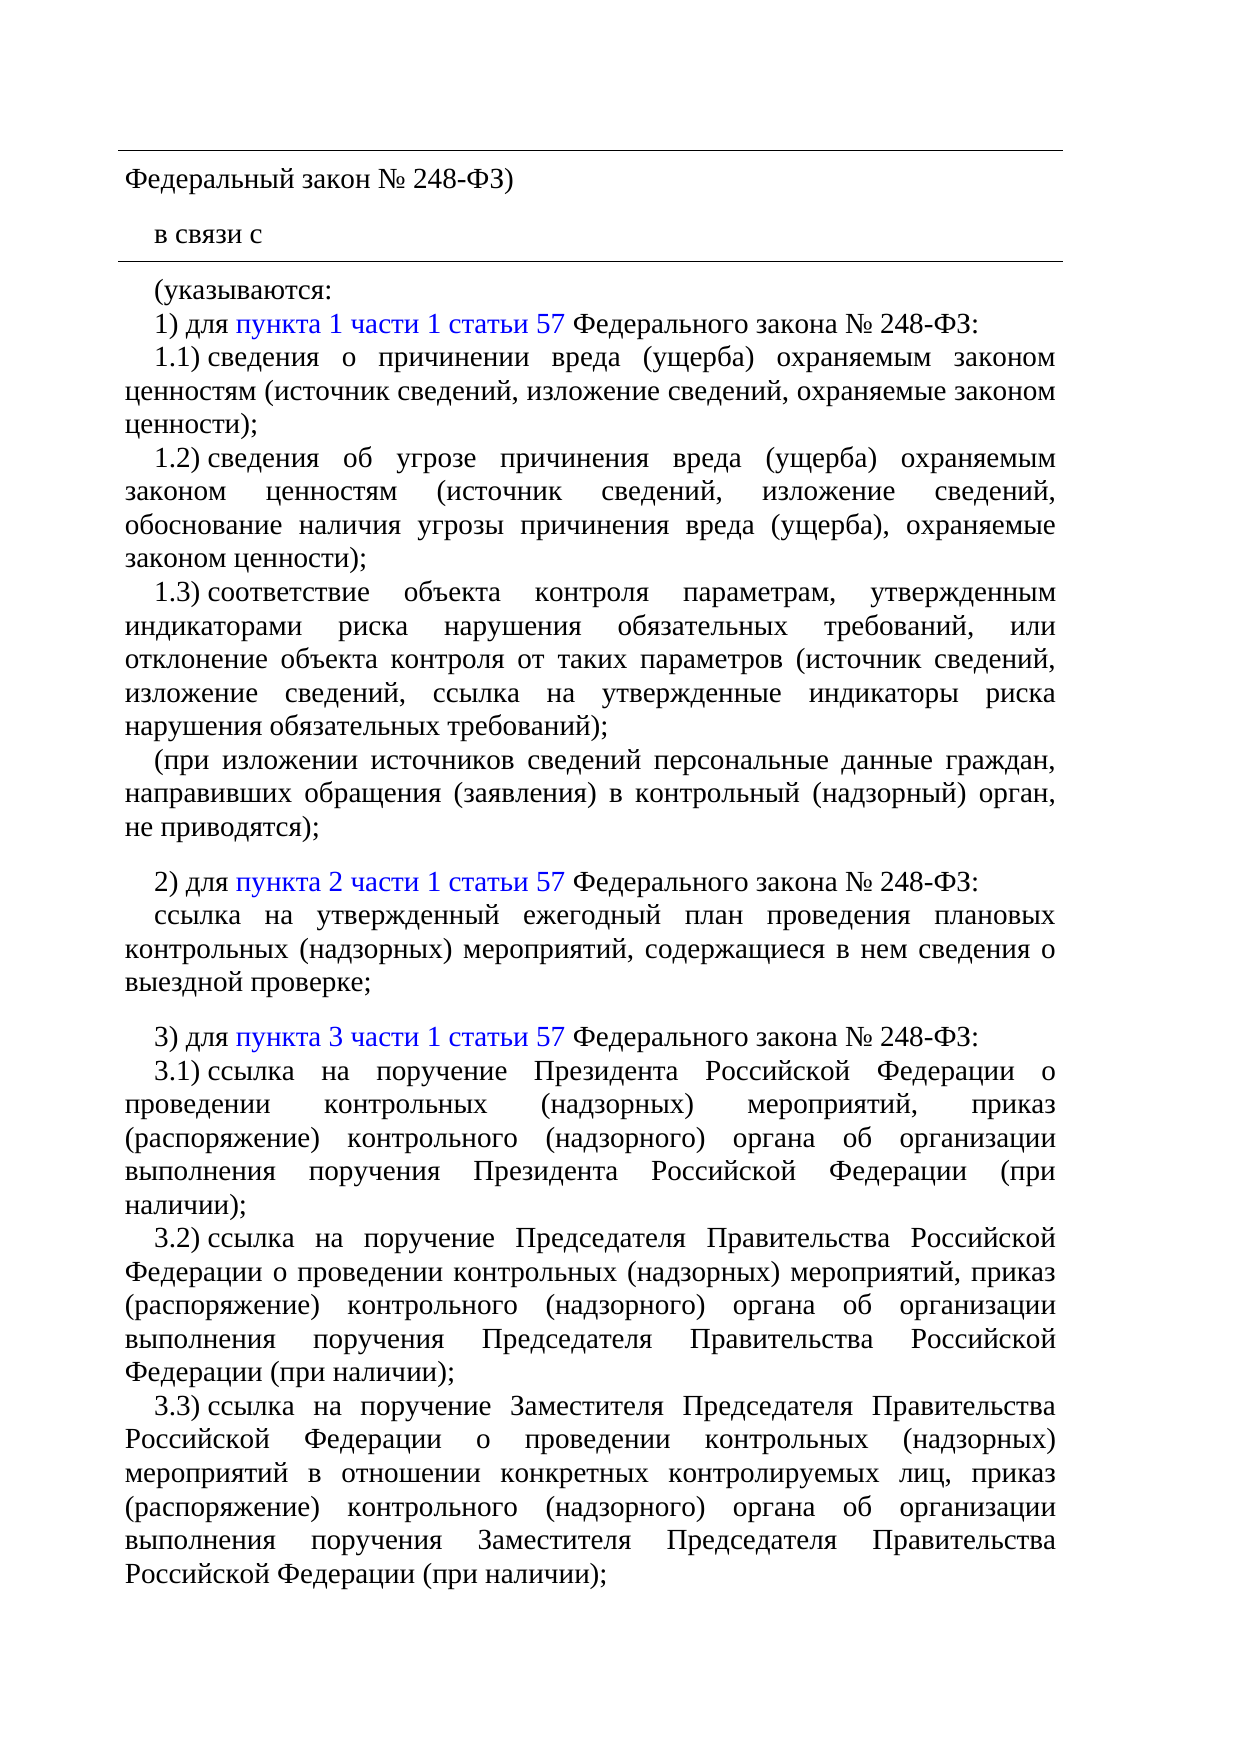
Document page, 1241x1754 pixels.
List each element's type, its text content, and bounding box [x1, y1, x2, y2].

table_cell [118, 151, 1063, 206]
table_cell (указываются: 1) для пункта 1 части 1 статьи 57 Федерального закона № 248-ФЗ: 1.1) сведения о причинении вреда (ущерба) охраняемым законом ценностям (источник сведений, изложение сведений, охраняемые законом ценности); 1.2) сведения об угрозе причинения вреда (ущерба) охраняемым законом ценностям (источник сведений, изложение сведений, обоснование наличия угрозы причинения вреда (ущерба), охраняемые законом ценности); 1.3) соответствие объекта контроля параметрам, утвержденным индикаторами риска нарушения обязательных требований, или отклонение объекта контроля от таких параметров (источник сведений, изложение сведений, ссылка на утвержденные индикаторы риска нарушения обязательных требований); (при изложении источников сведений персональные данные граждан, направивших обращения (заявления) в контрольный (надзорный) орган, не приводятся); [118, 262, 1063, 853]
table_cell 3) для пункта 3 части 1 статьи 57 Федерального закона № 248-ФЗ: 3.1) ссылка на поручение Президента Российской Федерации о проведении контрольных (надзорных) мероприятий, приказ (распоряжение) контрольного (надзорного) органа об организации выполнения поручения Президента Российской Федерации (при наличии); 3.2) ссылка на поручение Председателя Правительства Российской Федерации о проведении контрольных (надзорных) мероприятий, приказ (распоряжение) контрольного (надзорного) органа об организации выполнения поручения Председателя Правительства Российской Федерации (при наличии); 3.3) ссылка на поручение Заместителя Председателя Правительства Российской Федерации о проведении контрольных (надзорных) мероприятий в отношении конкретных контролируемых лиц, приказ (распоряжение) контрольного (надзорного) органа об организации выполнения поручения Заместителя Председателя Правительства Российской Федерации (при наличии); [118, 1009, 1063, 1600]
table_cell 2) для пункта 2 части 1 статьи 57 Федерального закона № 248-ФЗ: ссылка на утвержденный ежегодный план проведения плановых контрольных (надзорных) мероприятий, содержащиеся в нем сведения о выездной проверке; [118, 853, 1063, 1008]
table_cell в связи с [118, 206, 1063, 261]
